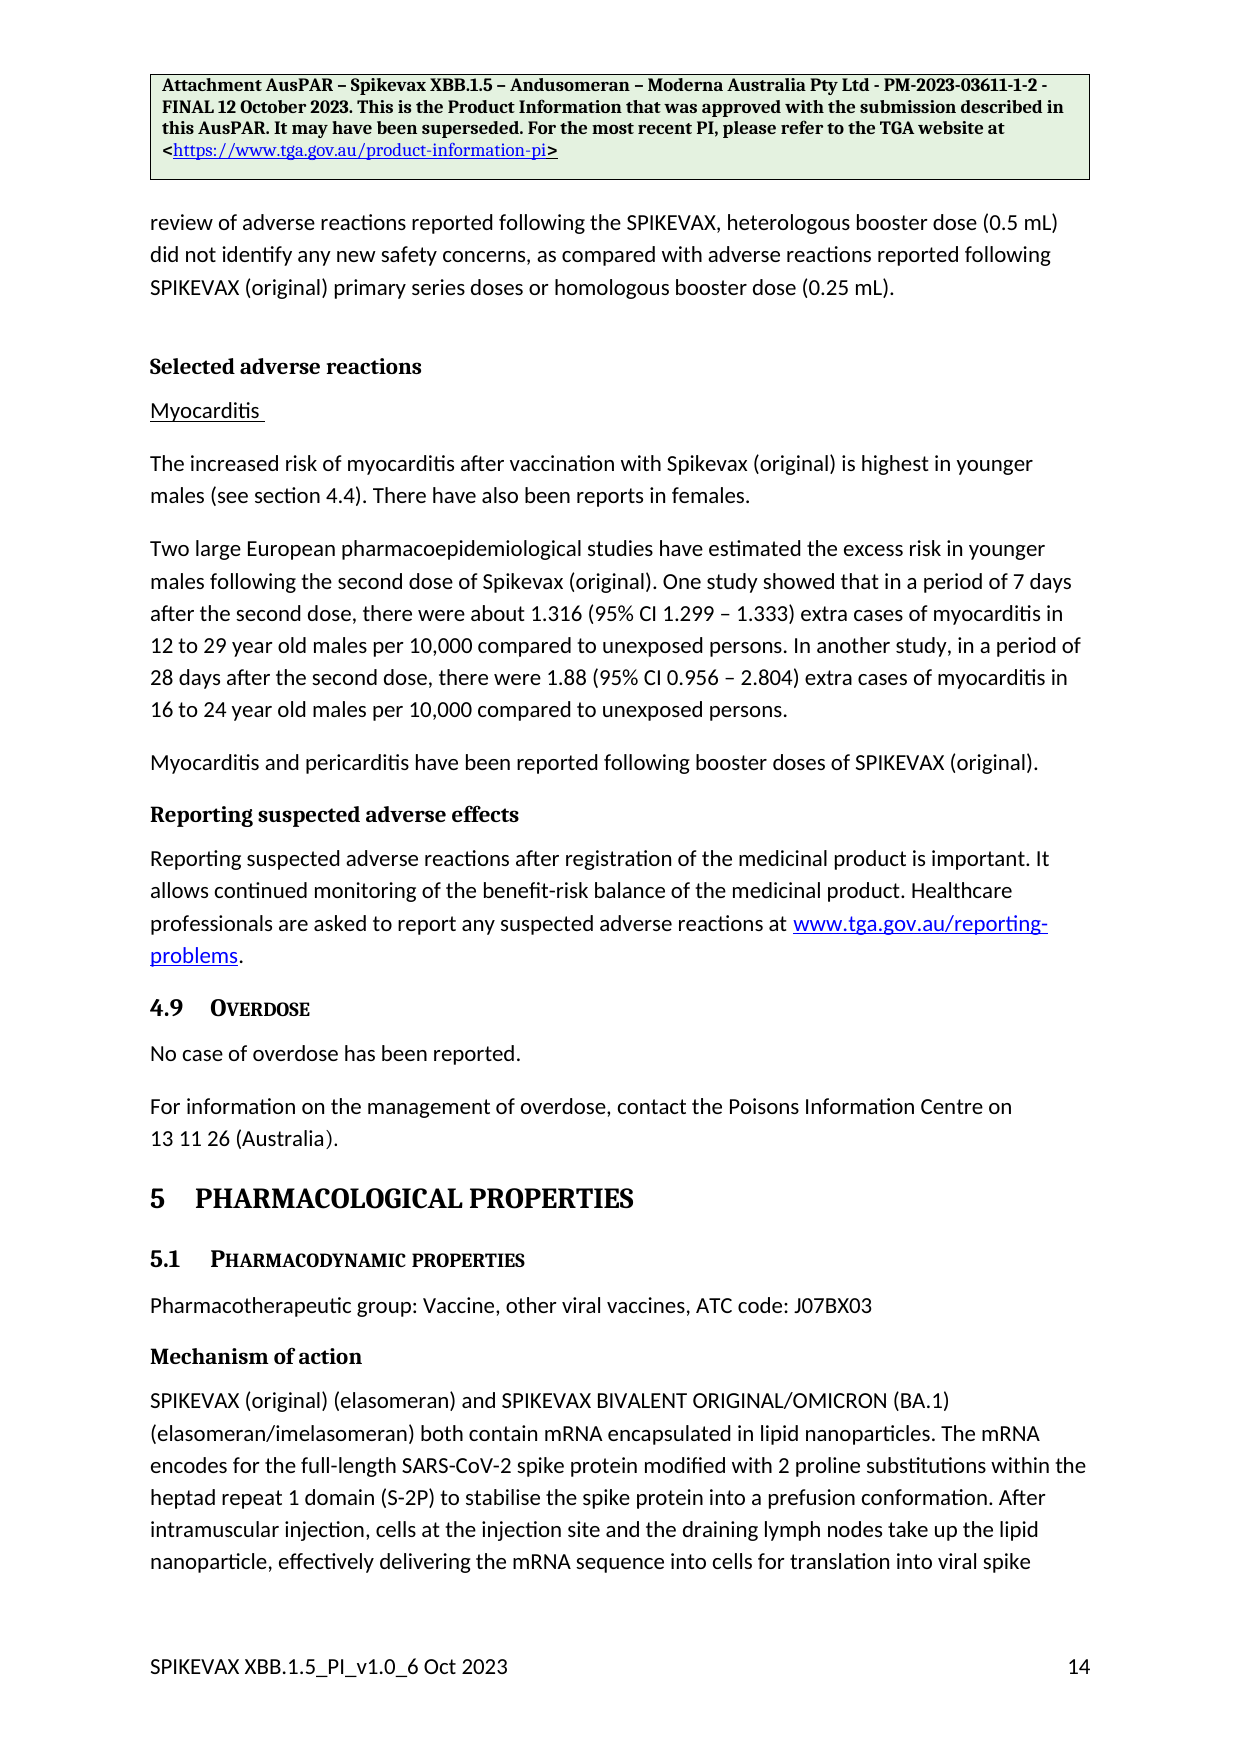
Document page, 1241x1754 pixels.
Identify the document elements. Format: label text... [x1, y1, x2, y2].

subtitle Mechanism of action [150, 1344, 1090, 1370]
text Two large European pharmacoepidemiological studies have estimated the excess risk in younger males following the second dose of Spikevax (original). One study showed that in a period of 7 days after the second dose, there were about 1.316 (95% CI 1.299 – 1.333) extra cases of myocarditis in 12 to 29 year old males per 10,000 compared to unexposed persons. In another study, in a period of 28 days after the second dose, there were 1.88 (95% CI 0.956 – 2.804) extra cases of myocarditis in 16 to 24 year old males per 10,000 compared to unexposed persons. [150, 534, 1090, 723]
text The increased risk of myocarditis after vaccination with Spikevax (original) is highest in younger males (see section 4.4). There have also been reports in females. [150, 449, 1090, 509]
text For information on the management of overdose, contact the Poisons Information Centre on 13 11 26 (Australia). [150, 1092, 1090, 1153]
text No case of overdose has been reported. [150, 1039, 1090, 1067]
subtitle Overdose [150, 994, 1090, 1023]
text Myocarditis and pericarditis have been reported following booster doses of SPIKEVAX (original). [150, 748, 1090, 777]
subtitle Pharmacological properties [150, 1182, 1090, 1215]
subtitle Reporting suspected adverse effects [150, 802, 1090, 828]
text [150, 208, 1090, 301]
subtitle Selected adverse reactions [150, 354, 1090, 380]
subtitle Myocarditis [150, 396, 1090, 424]
text Pharmacotherapeutic group: Vaccine, other viral vaccines, ATC code: J07BX03 [150, 1291, 1090, 1319]
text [150, 1387, 1090, 1576]
text Reporting suspected adverse reactions after registration of the medicinal product is important. It allows continued monitoring of the benefit-risk balance of the medicinal product. Healthcare professionals are asked to report any suspected adverse reactions at www.tga.gov.au/reporting-problems. [150, 844, 1090, 969]
subtitle Pharmacodynamic properties [150, 1245, 1090, 1274]
